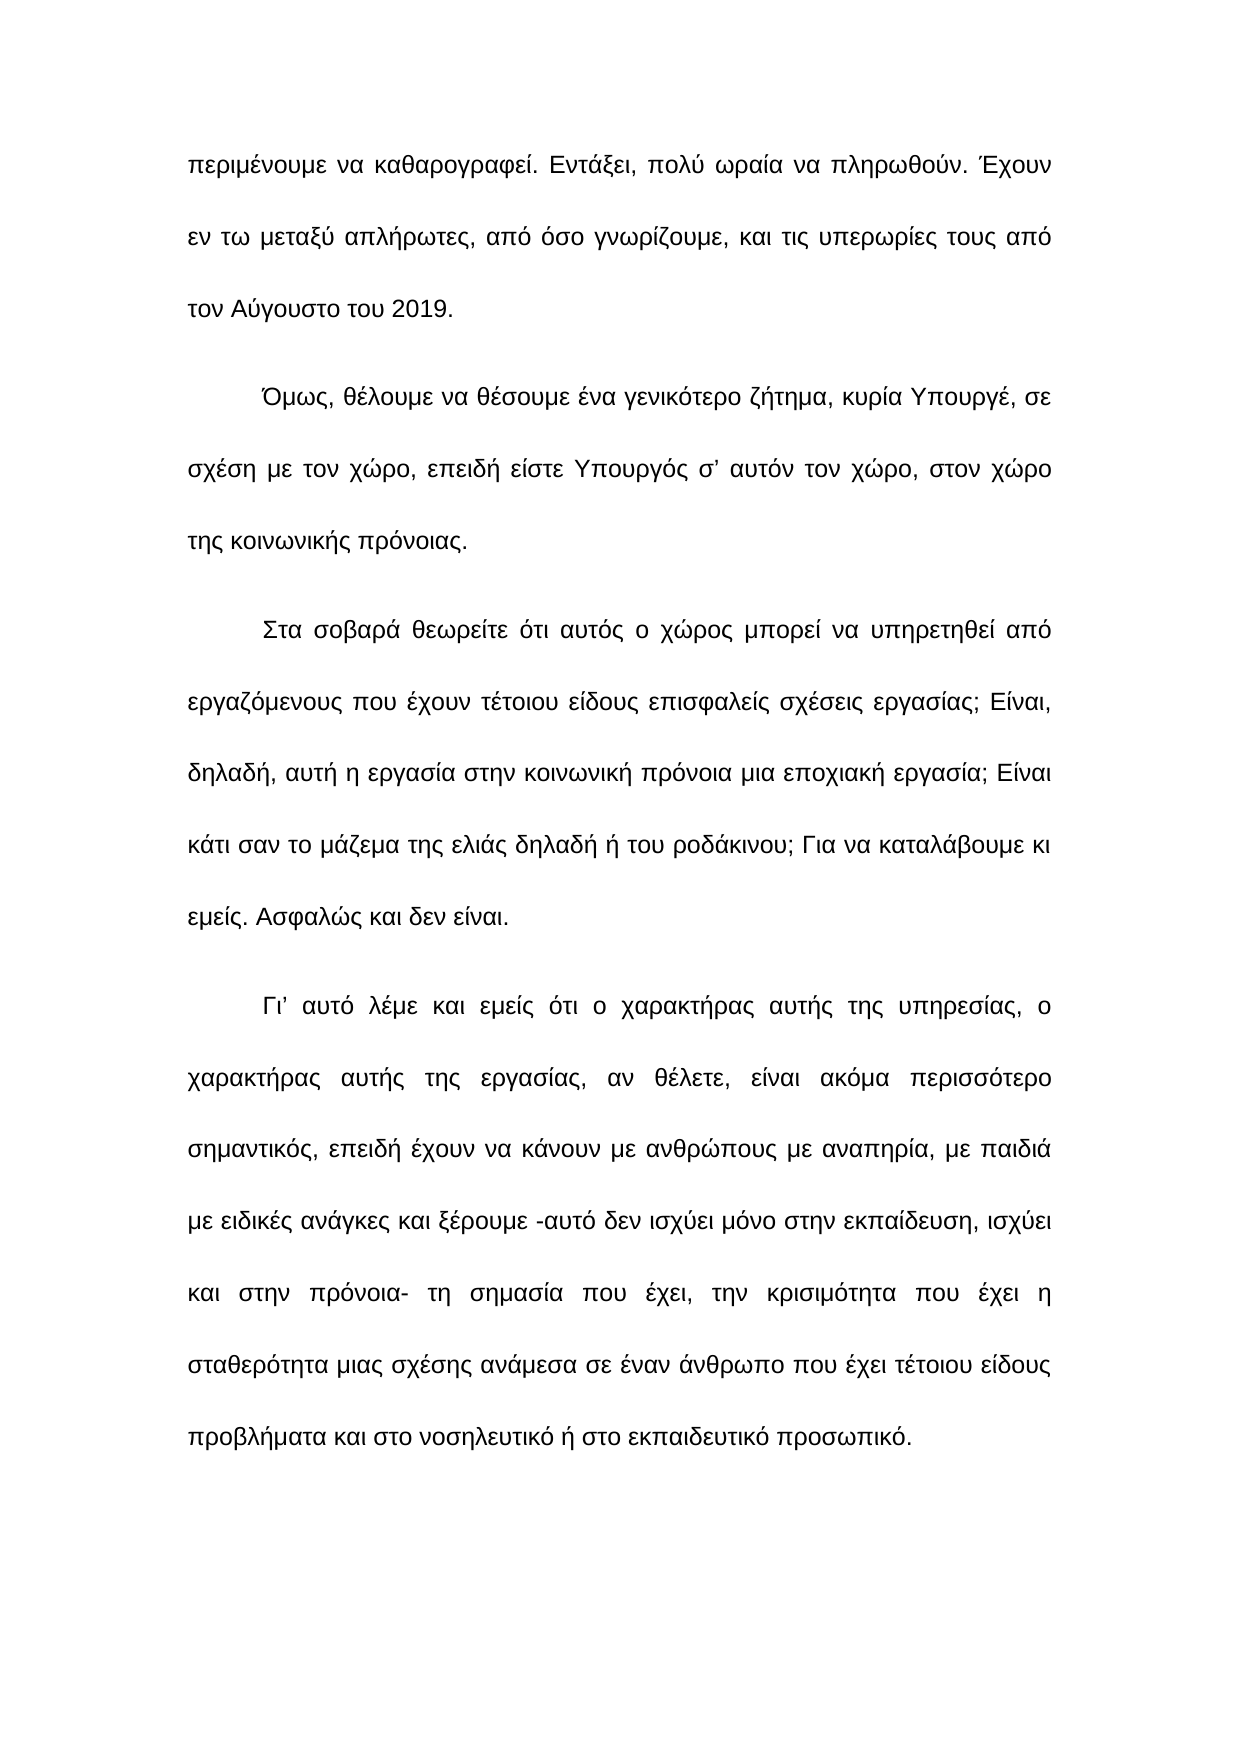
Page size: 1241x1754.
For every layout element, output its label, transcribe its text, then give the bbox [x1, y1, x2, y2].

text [187, 150, 1053, 322]
text Γι’ αυτό λέμε και εμείς ότι ο χαρακτήρας αυτής της υπηρεσίας, ο χαρακτήρας αυτής της εργασίας, αν θέλετε, είναι ακόμα περισσότερο σημαντικός, επειδή έχουν να κάνουν με ανθρώπους με αναπηρία, με παιδιά με ειδικές ανάγκες και ξέρουμε -αυτό δεν ισχύει μόνο στην εκπαίδευση, ισχύει και στην πρόνοια- τη σημασία που έχει, την κρισιμότητα που έχει η σταθερότητα μιας σχέσης ανάμεσα σε έναν άνθρωπο που έχει τέτοιου είδους προβλήματα και στο νοσηλευτικό ή στο εκπαιδευτικό προσωπικό. [187, 991, 1053, 1451]
text Όμως, θέλουμε να θέσουμε ένα γενικότερο ζήτημα, κυρία Υπουργέ, σε σχέση με τον χώρο, επειδή είστε Υπουργός σ’ αυτόν τον χώρο, στον χώρο της κοινωνικής πρόνοιας. [187, 382, 1053, 555]
text Στα σοβαρά θεωρείτε ότι αυτός ο χώρος μπορεί να υπηρετηθεί από εργαζόμενους που έχουν τέτοιου είδους επισφαλείς σχέσεις εργασίας; Είναι, δηλαδή, αυτή η εργασία στην κοινωνική πρόνοια μια εποχιακή εργασία; Είναι κάτι σαν το μάζεμα της ελιάς δηλαδή ή του ροδάκινου; Για να καταλάβουμε κι εμείς. Ασφαλώς και δεν είναι. [187, 614, 1053, 931]
